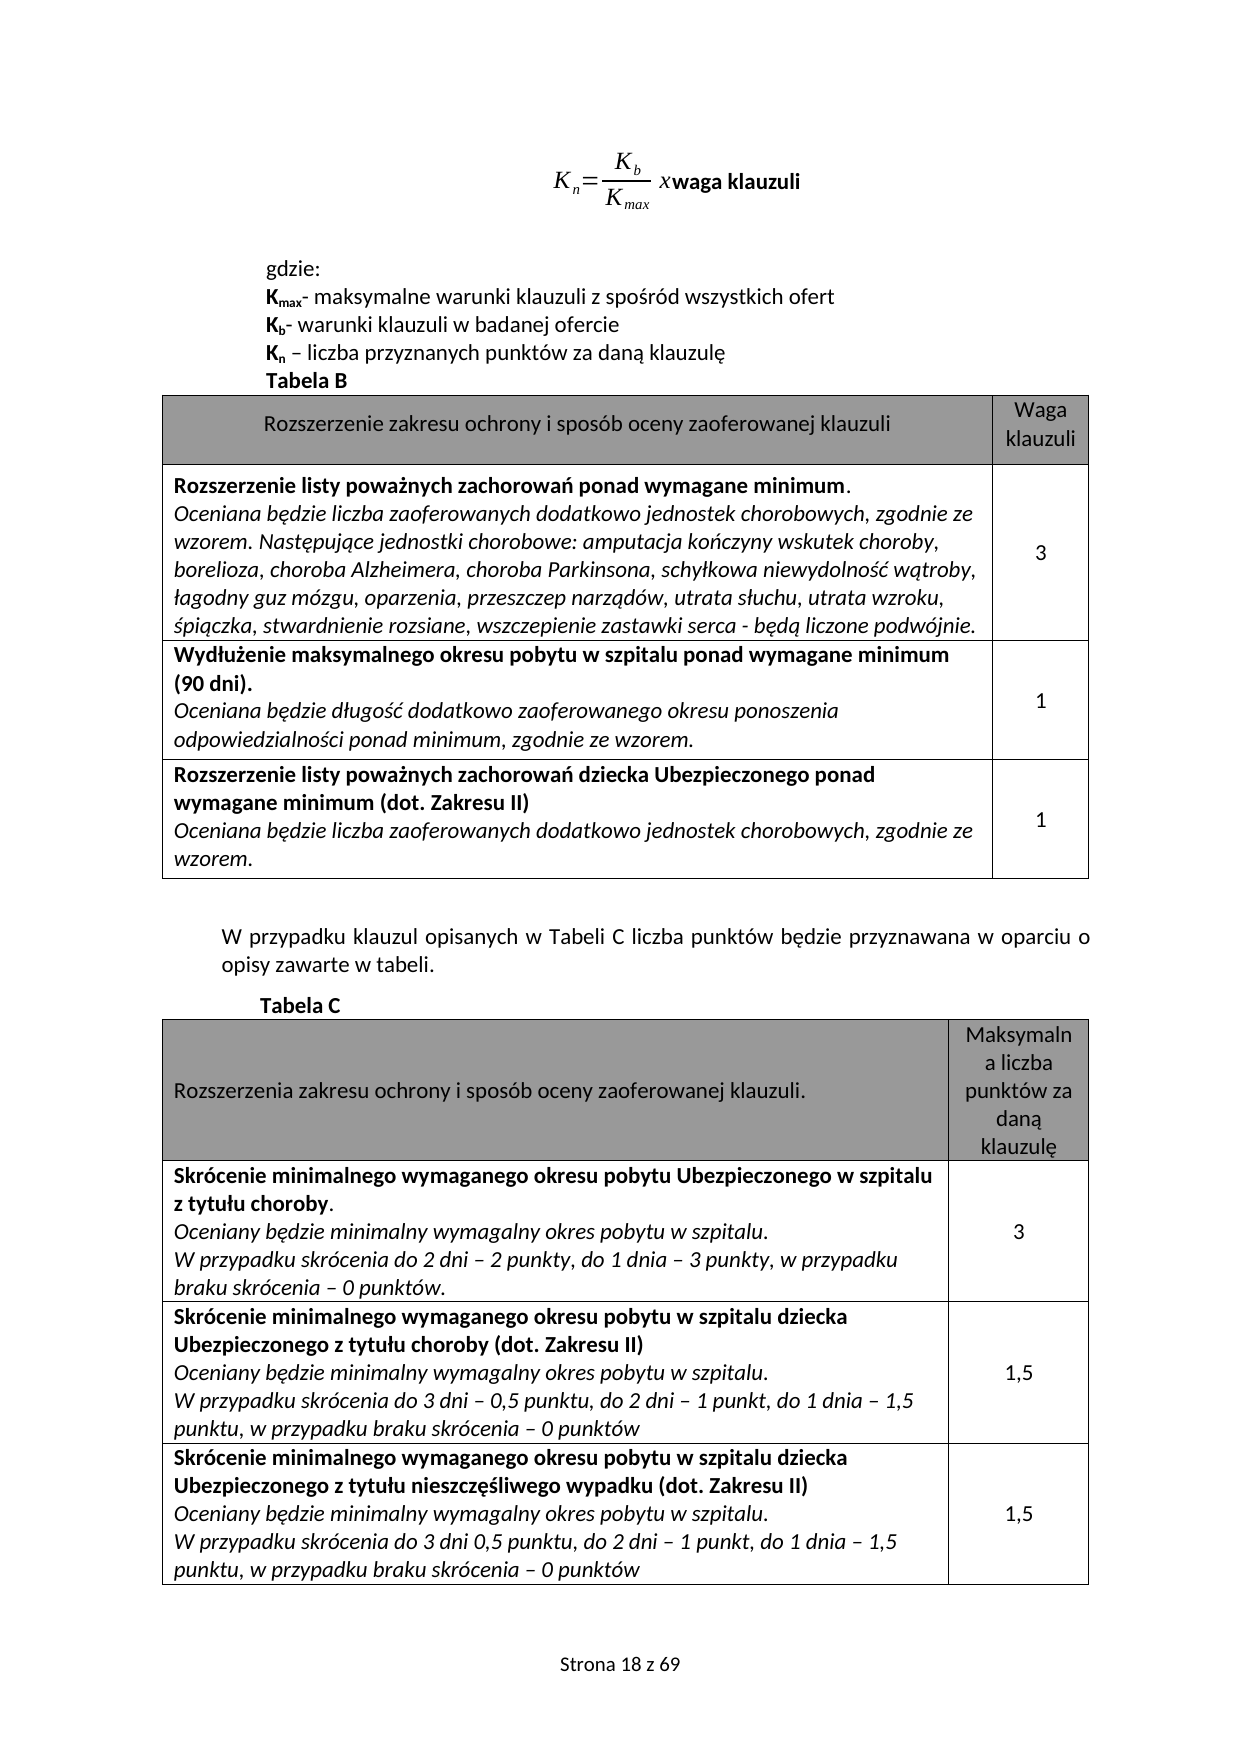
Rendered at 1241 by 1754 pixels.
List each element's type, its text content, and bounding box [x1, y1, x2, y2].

table_cell 1,5 [949, 1302, 1088, 1442]
table_header Rozszerzenia zakresu ochrony i sposób oceny zaoferowanej klauzuli. [163, 1020, 948, 1160]
table_cell 1 [993, 760, 1088, 878]
table_cell Skrócenie minimalnego wymaganego okresu pobytu w szpitalu dziecka Ubezpieczonego z tytułu nieszczęśliwego wypadku (dot. Zakresu II) Oceniany będzie minimalny wymagalny okres pobytu w szpitalu. W przypadku skrócenia do 3 dni 0,5 punktu, do 2 dni – 1 punkt, do 1 dnia – 1,5 punktu, w przypadku braku skrócenia – 0 punktów [163, 1444, 948, 1583]
text W przypadku klauzul opisanych w Tabeli C liczba punktów będzie przyznawana w oparciu o opisy zawarte w tabeli. [221, 922, 1093, 978]
table_cell 1,5 [949, 1444, 1088, 1583]
table_header Waga klauzuli [993, 396, 1088, 464]
table_header Maksymalna liczba punktów za daną klauzulę [949, 1020, 1088, 1160]
table_cell 3 [949, 1161, 1088, 1301]
table_cell Skrócenie minimalnego wymaganego okresu pobytu w szpitalu dziecka Ubezpieczonego z tytułu choroby (dot. Zakresu II) Oceniany będzie minimalny wymagalny okres pobytu w szpitalu. W przypadku skrócenia do 3 dni – 0,5 punktu, do 2 dni – 1 punkt, do 1 dnia – 1,5 punktu, w przypadku braku skrócenia – 0 punktów [163, 1302, 948, 1442]
text Tabela C [260, 991, 1093, 1019]
table_cell Skrócenie minimalnego wymaganego okresu pobytu Ubezpieczonego w szpitalu z tytułu choroby. Oceniany będzie minimalny wymagalny okres pobytu w szpitalu. W przypadku skrócenia do 2 dni – 2 punkty, do 1 dnia – 3 punkty, w przypadku braku skrócenia – 0 punktów. [163, 1161, 948, 1301]
table_cell 1 [993, 641, 1088, 759]
text Kmax- maksymalne warunki klauzuli z spośród wszystkich ofert [148, 282, 1093, 311]
text Tabela B [148, 367, 1093, 394]
table_cell Wydłużenie maksymalnego okresu pobytu w szpitalu ponad wymagane minimum (90 dni). Oceniana będzie długość dodatkowo zaoferowanego okresu ponoszenia odpowiedzialności ponad minimum, zgodnie ze wzorem. [163, 641, 992, 759]
table_cell Rozszerzenie listy poważnych zachorowań dziecka Ubezpieczonego ponad wymagane minimum (dot. Zakresu II) Oceniana będzie liczba zaoferowanych dodatkowo jednostek chorobowych, zgodnie ze wzorem. [163, 760, 992, 878]
table_header Rozszerzenie zakresu ochrony i sposób oceny zaoferowanej klauzuli [163, 396, 992, 464]
table_cell 3 [993, 465, 1088, 639]
text gdzie: [148, 254, 1093, 282]
text Kn – liczba przyznanych punktów za daną klauzulę [148, 338, 1093, 367]
text Kb- warunki klauzuli w badanej ofercie [148, 311, 1093, 338]
table_cell Rozszerzenie listy poważnych zachorowań ponad wymagane minimum. Oceniana będzie liczba zaoferowanych dodatkowo jednostek chorobowych, zgodnie ze wzorem. Następujące jednostki chorobowe: amputacja kończyny wskutek choroby, borelioza, choroba Alzheimera, choroba Parkinsona, schyłkowa niewydolność wątroby, łagodny guz mózgu, oparzenia, przeszczep narządów, utrata słuchu, utrata wzroku, śpiączka, stwardnienie rozsiane, wszczepienie zastawki serca - będą liczone podwójnie. [163, 465, 992, 639]
text waga klauzuli [260, 148, 1093, 214]
